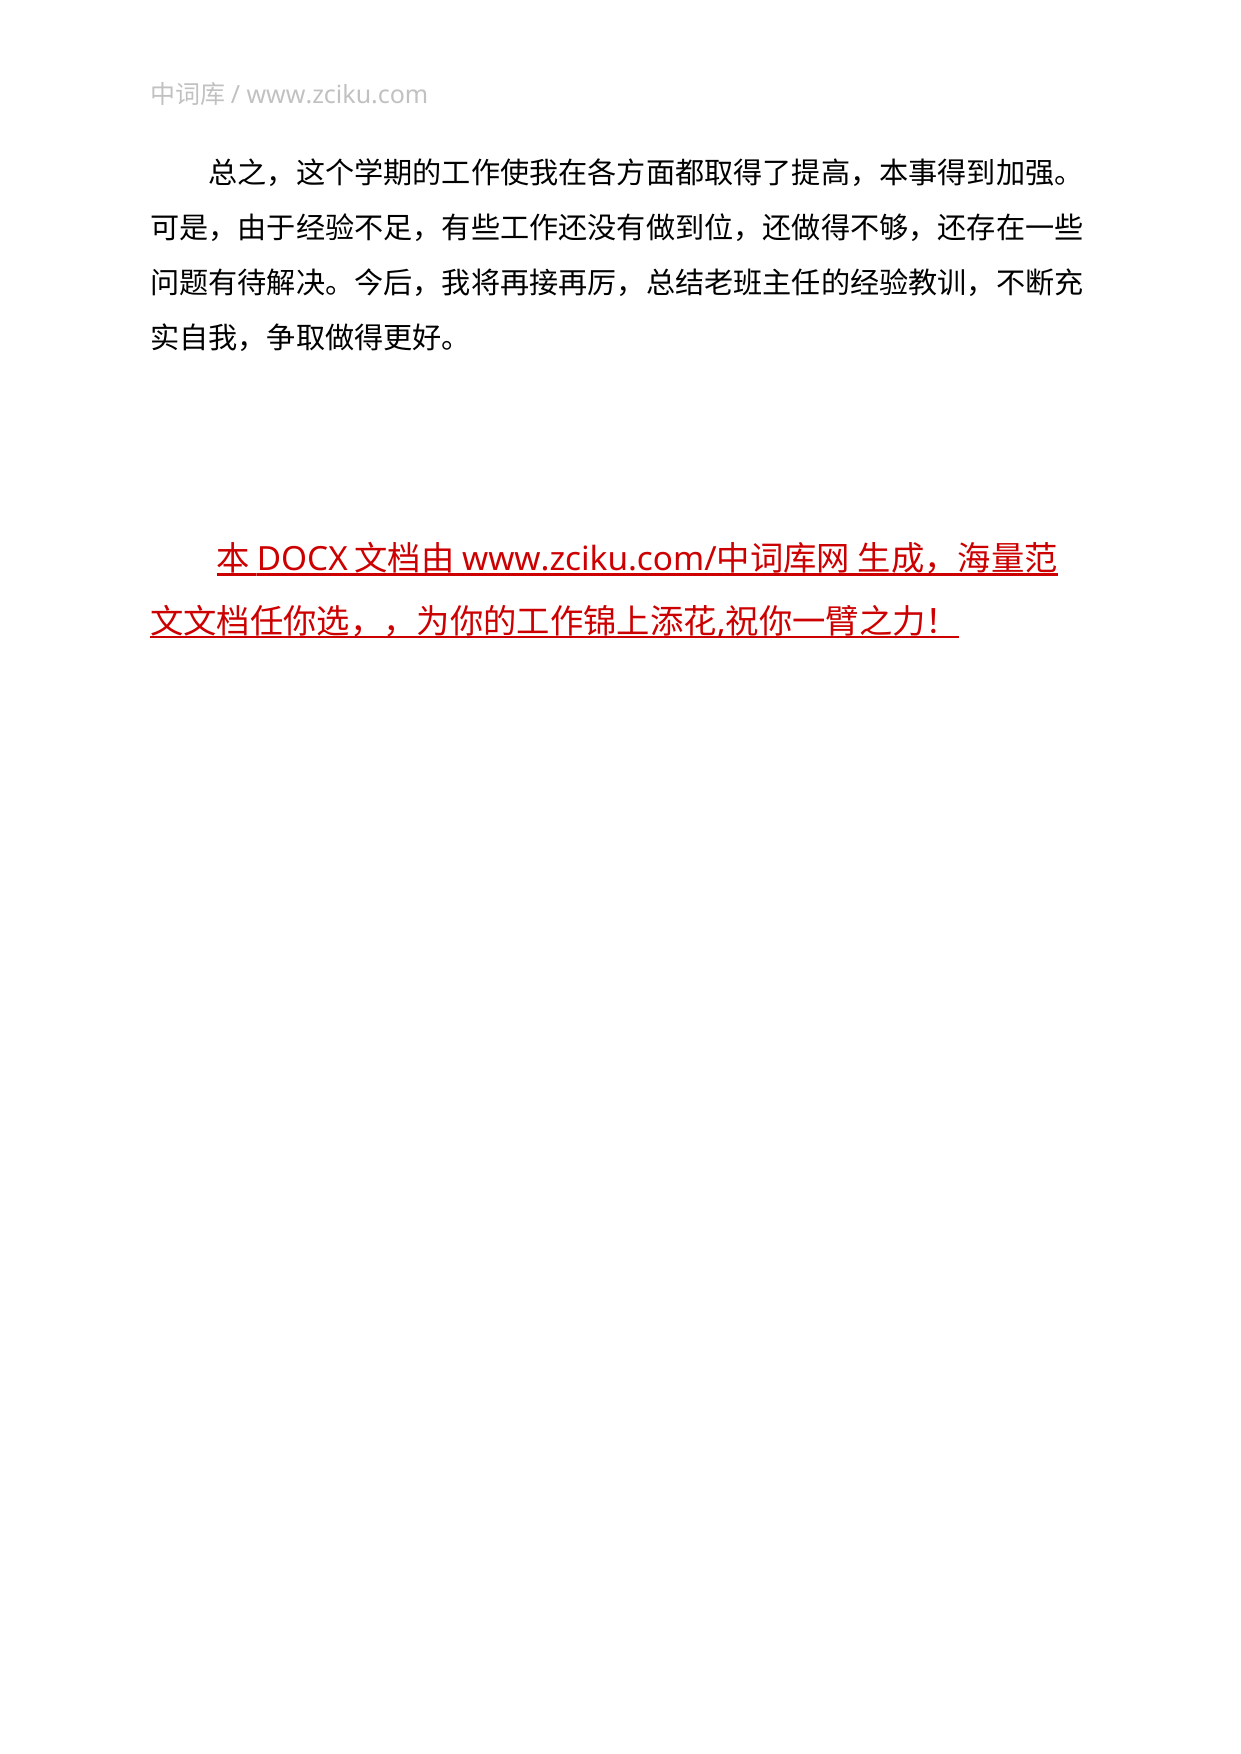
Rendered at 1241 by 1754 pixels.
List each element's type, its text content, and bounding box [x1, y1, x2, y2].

text 本DOCX文档由 www.zciku.com/中词库网 生成，海量范文文档任你选，，为你的工作锦上添花,祝你一臂之力！ [150, 532, 1090, 643]
text 总之，这个学期的工作使我在各方面都取得了提高，本事得到加强。可是，由于经验不足，有些工作还没有做到位，还做得不够，还存在一些问题有待解决。今后，我将再接再厉，总结老班主任的经验教训，不断充实自我，争取做得更好。 [150, 150, 1090, 357]
